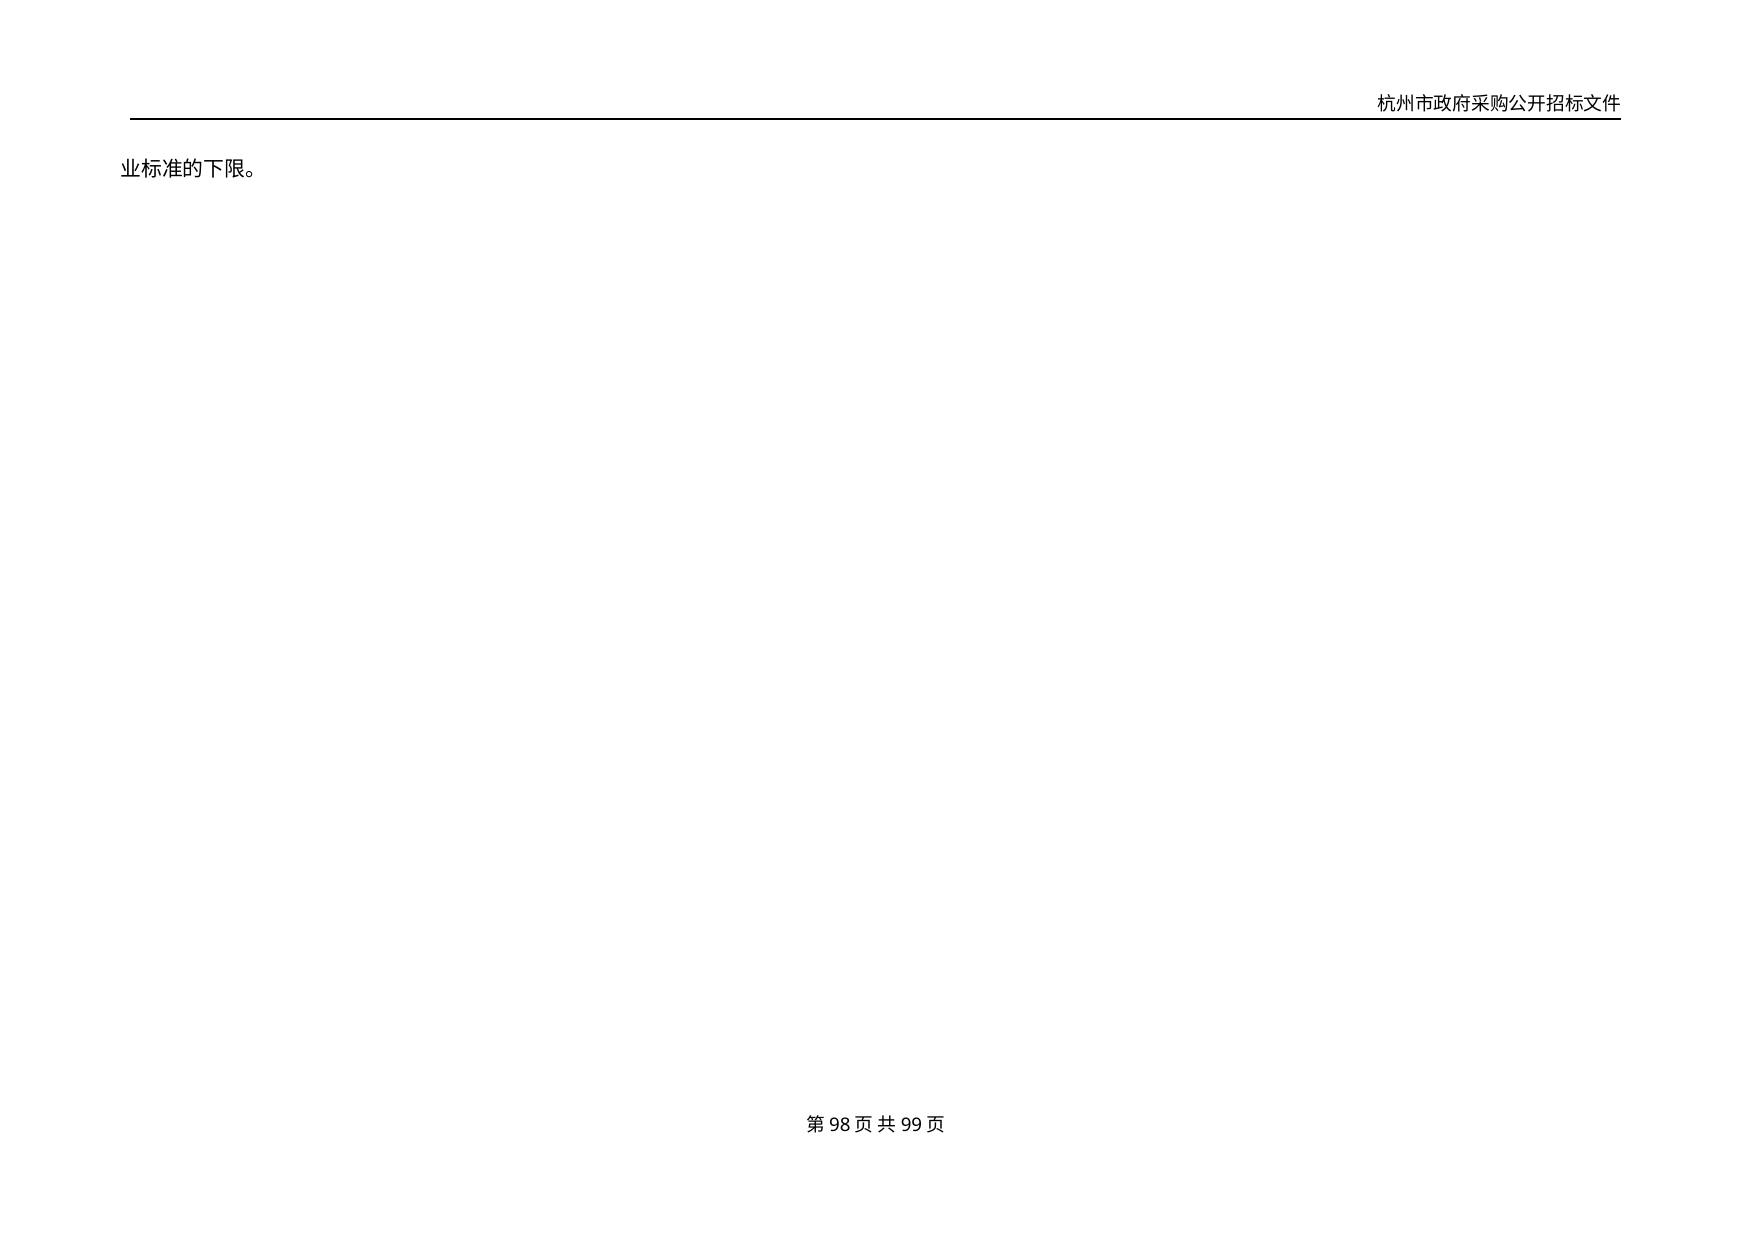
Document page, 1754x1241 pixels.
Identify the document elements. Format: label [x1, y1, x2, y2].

table_cell [119, 148, 1598, 184]
